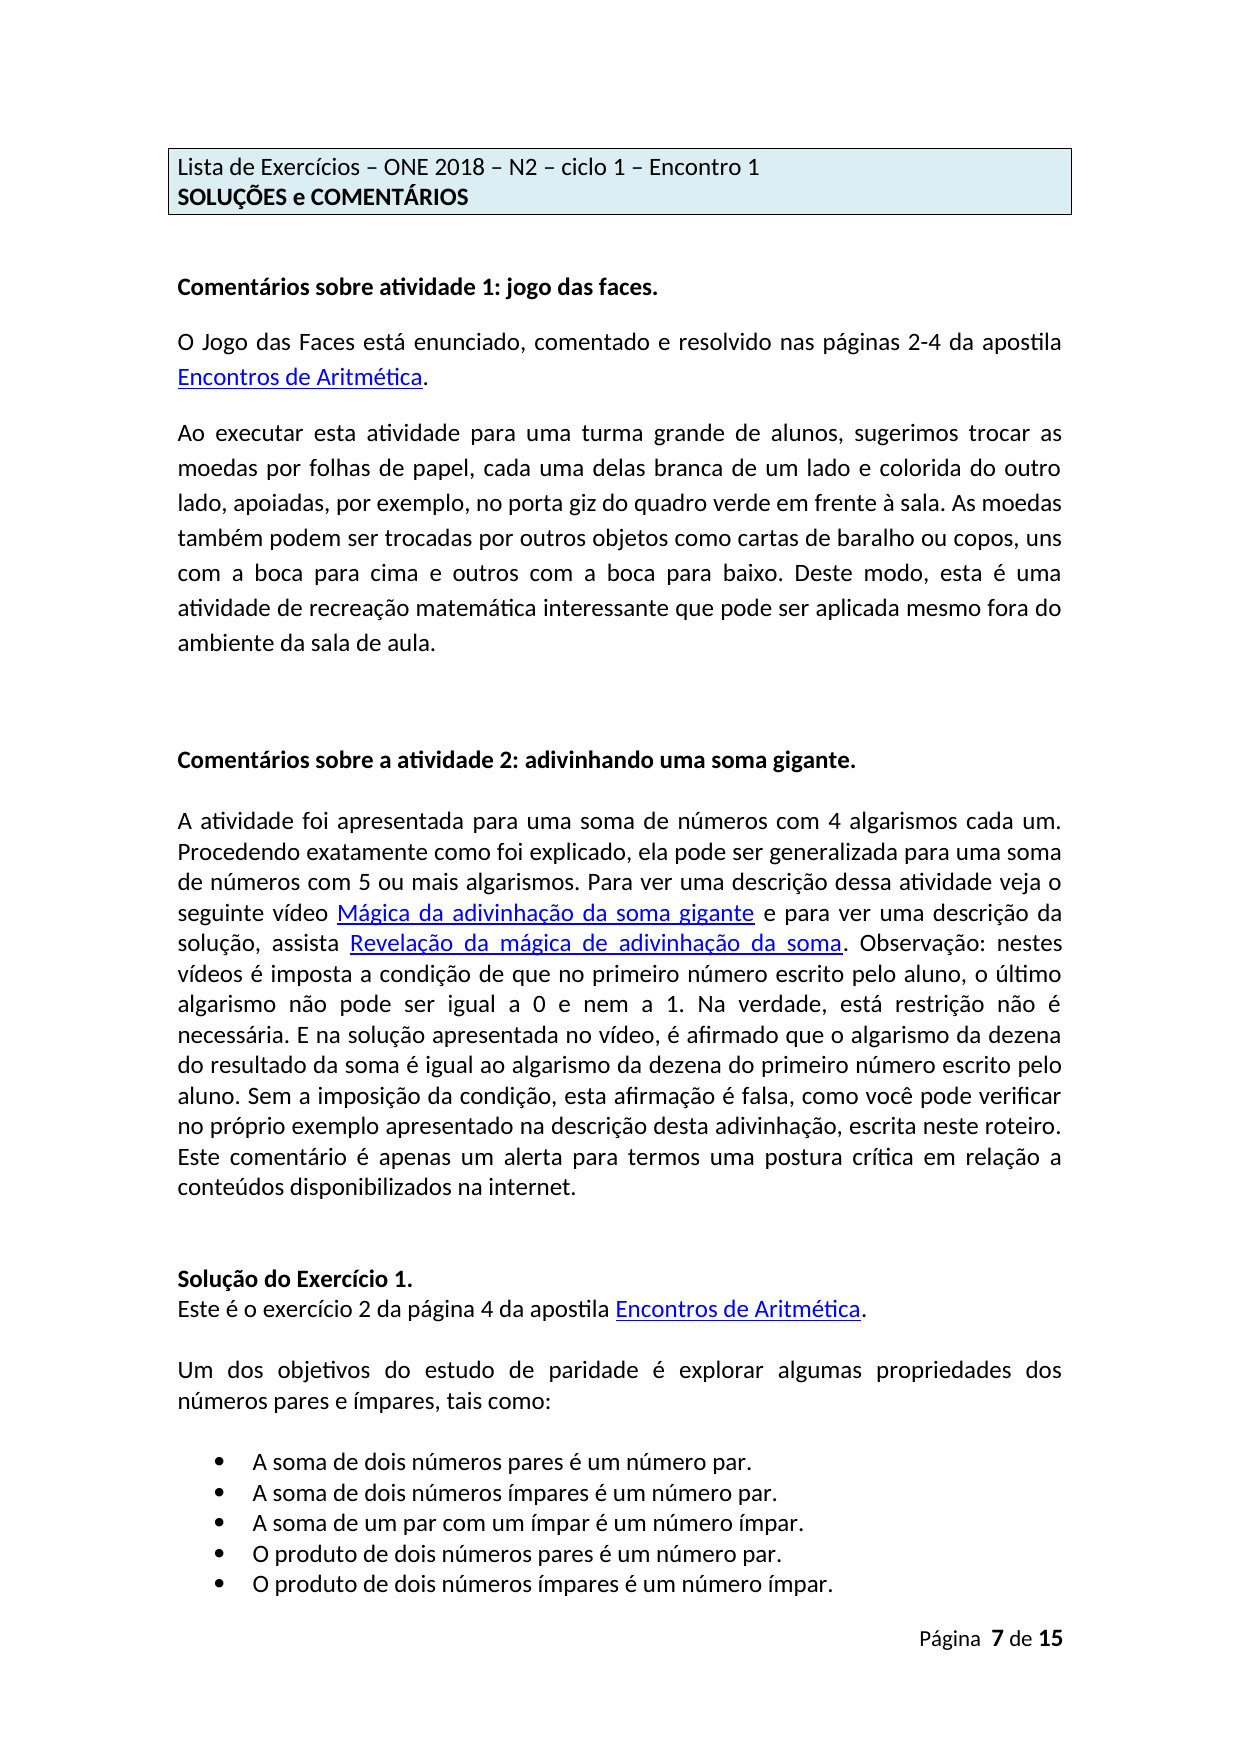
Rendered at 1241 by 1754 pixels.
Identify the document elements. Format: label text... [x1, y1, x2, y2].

list O produto de dois números ímpares é um número ímpar. [215, 1568, 1063, 1599]
list O produto de dois números pares é um número par. [215, 1538, 1063, 1568]
list A soma de um par com um ímpar é um número ímpar. [215, 1507, 1063, 1538]
list A soma de dois números ímpares é um número par. [215, 1477, 1063, 1507]
text Ao executar esta atividade para uma turma grande de alunos, sugerimos trocar as moedas por folhas de papel, cada uma delas branca de um lado e colorida do outro lado, apoiadas, por exemplo, no porta giz do quadro verde em frente à sala. As moedas também podem ser trocadas por outros objetos como cartas de baralho ou copos, uns com a boca para cima e outros com a boca para baixo. Deste modo, esta é uma atividade de recreação matemática interessante que pode ser aplicada mesmo fora do ambiente da sala de aula. [177, 417, 1063, 658]
text Lista de Exercícios – ONE 2018 – N2 – ciclo 1 – Encontro 1 [169, 149, 1071, 178]
text SOLUÇÕES e COMENTÁRIOS [169, 178, 1071, 214]
text Comentários sobre atividade 1: jogo das faces. [177, 271, 1063, 301]
list A soma de dois números pares é um número par. [215, 1446, 1063, 1477]
text A atividade foi apresentada para uma soma de números com 4 algarismos cada um. Procedendo exatamente como foi explicado, ela pode ser generalizada para uma soma de números com 5 ou mais algarismos. Para ver uma descrição dessa atividade veja o seguinte vídeo Mágica da adivinhação da soma gigante e para ver uma descrição da solução, assista Revelação da mágica de adivinhação da soma. Observação: nestes vídeos é imposta a condição de que no primeiro número escrito pelo aluno, o último algarismo não pode ser igual a 0 e nem a 1. Na verdade, está restrição não é necessária. E na solução apresentada no vídeo, é afirmado que o algarismo da dezena do resultado da soma é igual ao algarismo da dezena do primeiro número escrito pelo aluno. Sem a imposição da condição, esta afirmação é falsa, como você pode verificar no próprio exemplo apresentado na descrição desta adivinhação, escrita neste roteiro. Este comentário é apenas um alerta para termos uma postura crítica em relação a conteúdos disponibilizados na internet. [177, 805, 1063, 1202]
text Solução do Exercício 1. [177, 1263, 1063, 1294]
text Comentários sobre a atividade 2: adivinhando uma soma gigante. [177, 744, 1063, 775]
text Este é o exercício 2 da página 4 da apostila Encontros de Aritmética. [177, 1294, 1063, 1324]
text O Jogo das Faces está enunciado, comentado e resolvido nas páginas 2-4 da apostila Encontros de Aritmética. [177, 327, 1063, 392]
text Um dos objetivos do estudo de paridade é explorar algumas propriedades dos números pares e ímpares, tais como: [177, 1355, 1063, 1416]
